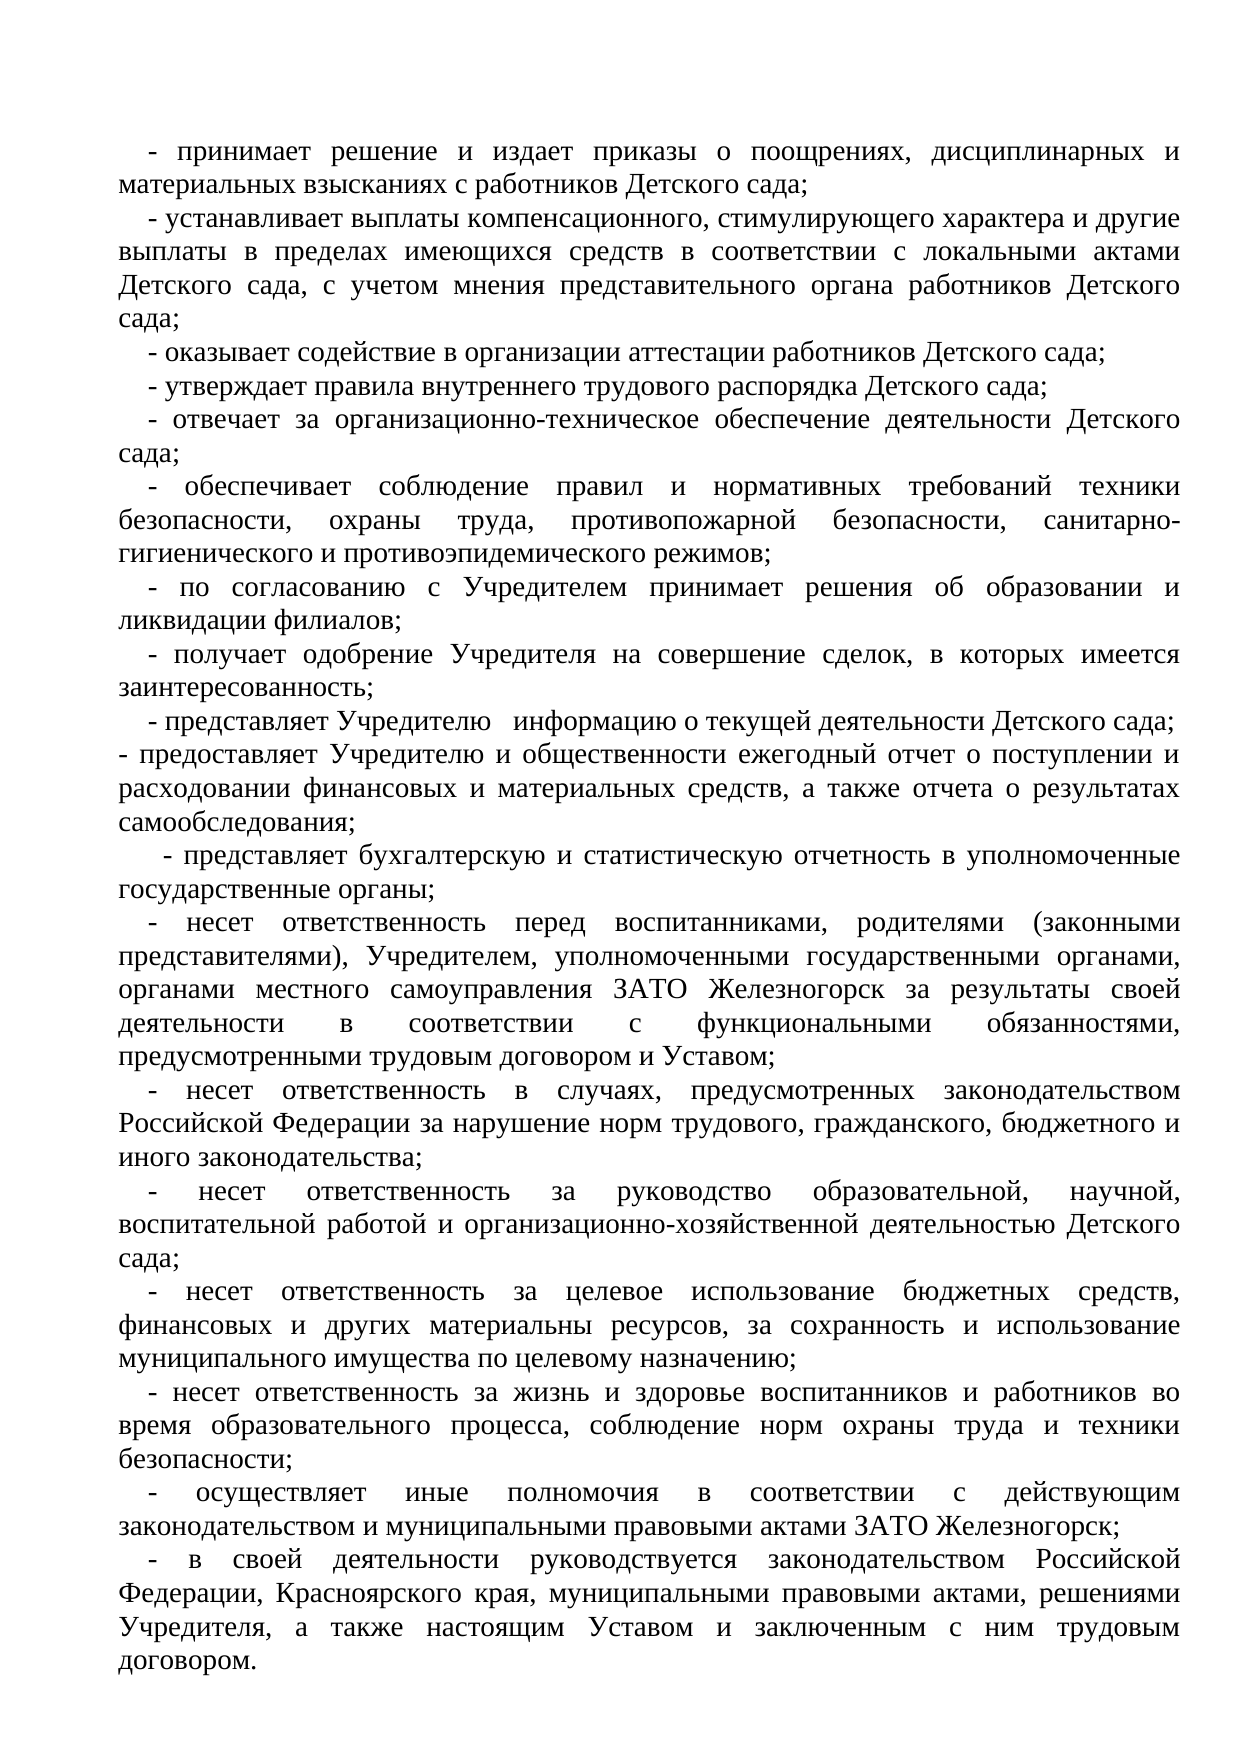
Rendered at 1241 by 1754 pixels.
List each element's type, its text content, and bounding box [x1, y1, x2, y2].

text - несет ответственность перед воспитанниками, родителями (законными представителями), Учредителем, уполномоченными государственными органами, органами местного самоуправления ЗАТО Железногорск за результаты своей деятельности в соответствии с функциональными обязанностями, предусмотренными трудовым договором и Уставом; [118, 904, 1181, 1072]
text - отвечает за организационно-техническое обеспечение деятельности Детского сада; [118, 401, 1181, 468]
text - представляет бухгалтерскую и статистическую отчетность в уполномоченные государственные органы; [118, 837, 1181, 904]
text - оказывает содействие в организации аттестации работников Детского сада; [118, 334, 1181, 368]
text - в своей деятельности руководствуется законодательством Российской Федерации, Красноярского края, муниципальными правовыми актами, решениями Учредителя, а также настоящим Уставом и заключенным с ним трудовым договором. [118, 1542, 1181, 1676]
text - обеспечивает соблюдение правил и нормативных требований техники безопасности, охраны труда, противопожарной безопасности, санитарно-гигиенического и противоэпидемического режимов; [118, 468, 1181, 569]
text - принимает решение и издает приказы о поощрениях, дисциплинарных и материальных взысканиях с работников Детского сада; [118, 133, 1181, 200]
text - представляет Учредителю информацию о текущей деятельности Детского сада; [118, 703, 1181, 737]
text - утверждает правила внутреннего трудового распорядка Детского сада; [118, 368, 1181, 401]
text - осуществляет иные полномочия в соответствии с действующим законодательством и муниципальными правовыми актами ЗАТО Железногорск; [118, 1474, 1181, 1542]
text - устанавливает выплаты компенсационного, стимулирующего характера и другие выплаты в пределах имеющихся средств в соответствии с локальными актами Детского сада, с учетом мнения представительного органа работников Детского сада; [118, 200, 1181, 334]
text - несет ответственность за руководство образовательной, научной, воспитательной работой и организационно-хозяйственной деятельностью Детского сада; [118, 1173, 1181, 1273]
text - несет ответственность за целевое использование бюджетных средств, финансовых и других материальны ресурсов, за сохранность и использование муниципального имущества по целевому назначению; [118, 1273, 1181, 1374]
text - получает одобрение Учредителя на совершение сделок, в которых имеется заинтересованность; [118, 636, 1181, 703]
text - по согласованию с Учредителем принимает решения об образовании и ликвидации филиалов; [118, 569, 1181, 636]
text - предоставляет Учредителю и общественности ежегодный отчет о поступлении и расходовании финансовых и материальных средств, а также отчета о результатах самообследования; [118, 737, 1181, 837]
text - несет ответственность в случаях, предусмотренных законодательством Российской Федерации за нарушение норм трудового, гражданского, бюджетного и иного законодательства; [118, 1072, 1181, 1173]
text - несет ответственность за жизнь и здоровье воспитанников и работников во время образовательного процесса, соблюдение норм охраны труда и техники безопасности; [118, 1374, 1181, 1474]
